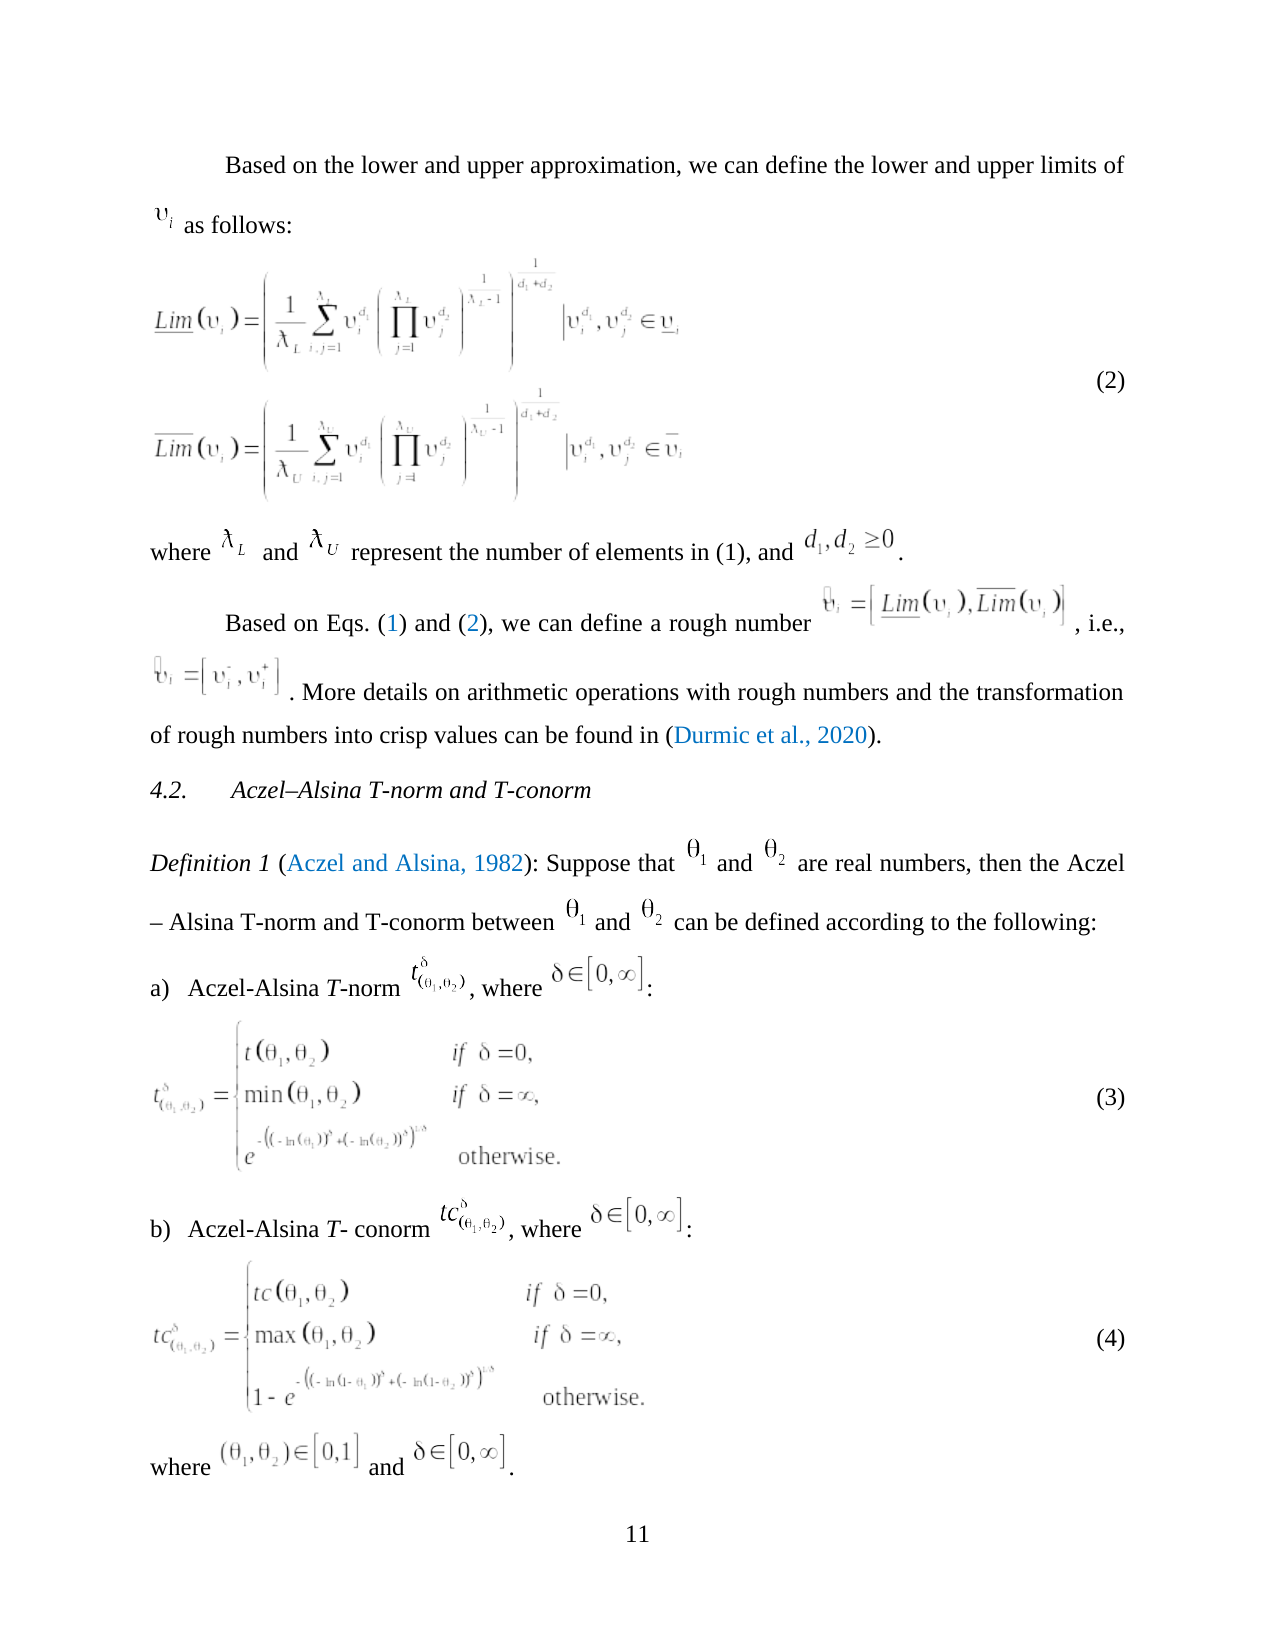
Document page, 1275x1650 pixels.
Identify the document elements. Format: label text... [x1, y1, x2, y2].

table_header [150, 1257, 1047, 1432]
table_header (2) [1047, 253, 1125, 521]
list Aczel-Alsina T- conorm , where : [150, 1191, 1125, 1243]
list Aczel-Alsina T-norm , where : [150, 950, 1125, 1002]
text Definition 1 (Aczel and Alsina, 1982): Suppose that and are real numbers, then the Aczel – Alsina T-norm and T-conorm between and can be defined according to the following: [150, 831, 1125, 936]
text Based on the lower and upper approximation, we can define the lower and upper limits of as follows: [150, 150, 1125, 238]
text where and represent the number of elements in (1), and . [150, 521, 1125, 566]
table_header [150, 253, 1047, 521]
table_header (3) [1045, 1016, 1125, 1191]
subtitle Aczel–Alsina T-norm and T-conorm [150, 775, 1125, 804]
table_header [150, 1016, 1045, 1191]
text Based on Eqs. (1) and (2), we can define a rough number , i.e., . More details on arithmetic operations with rough numbers and the transformation of rough numbers into crisp values can be found in (Durmic et al., 2020). [150, 581, 1125, 748]
text where and . [150, 1432, 1125, 1480]
table_header (4) [1047, 1257, 1125, 1432]
